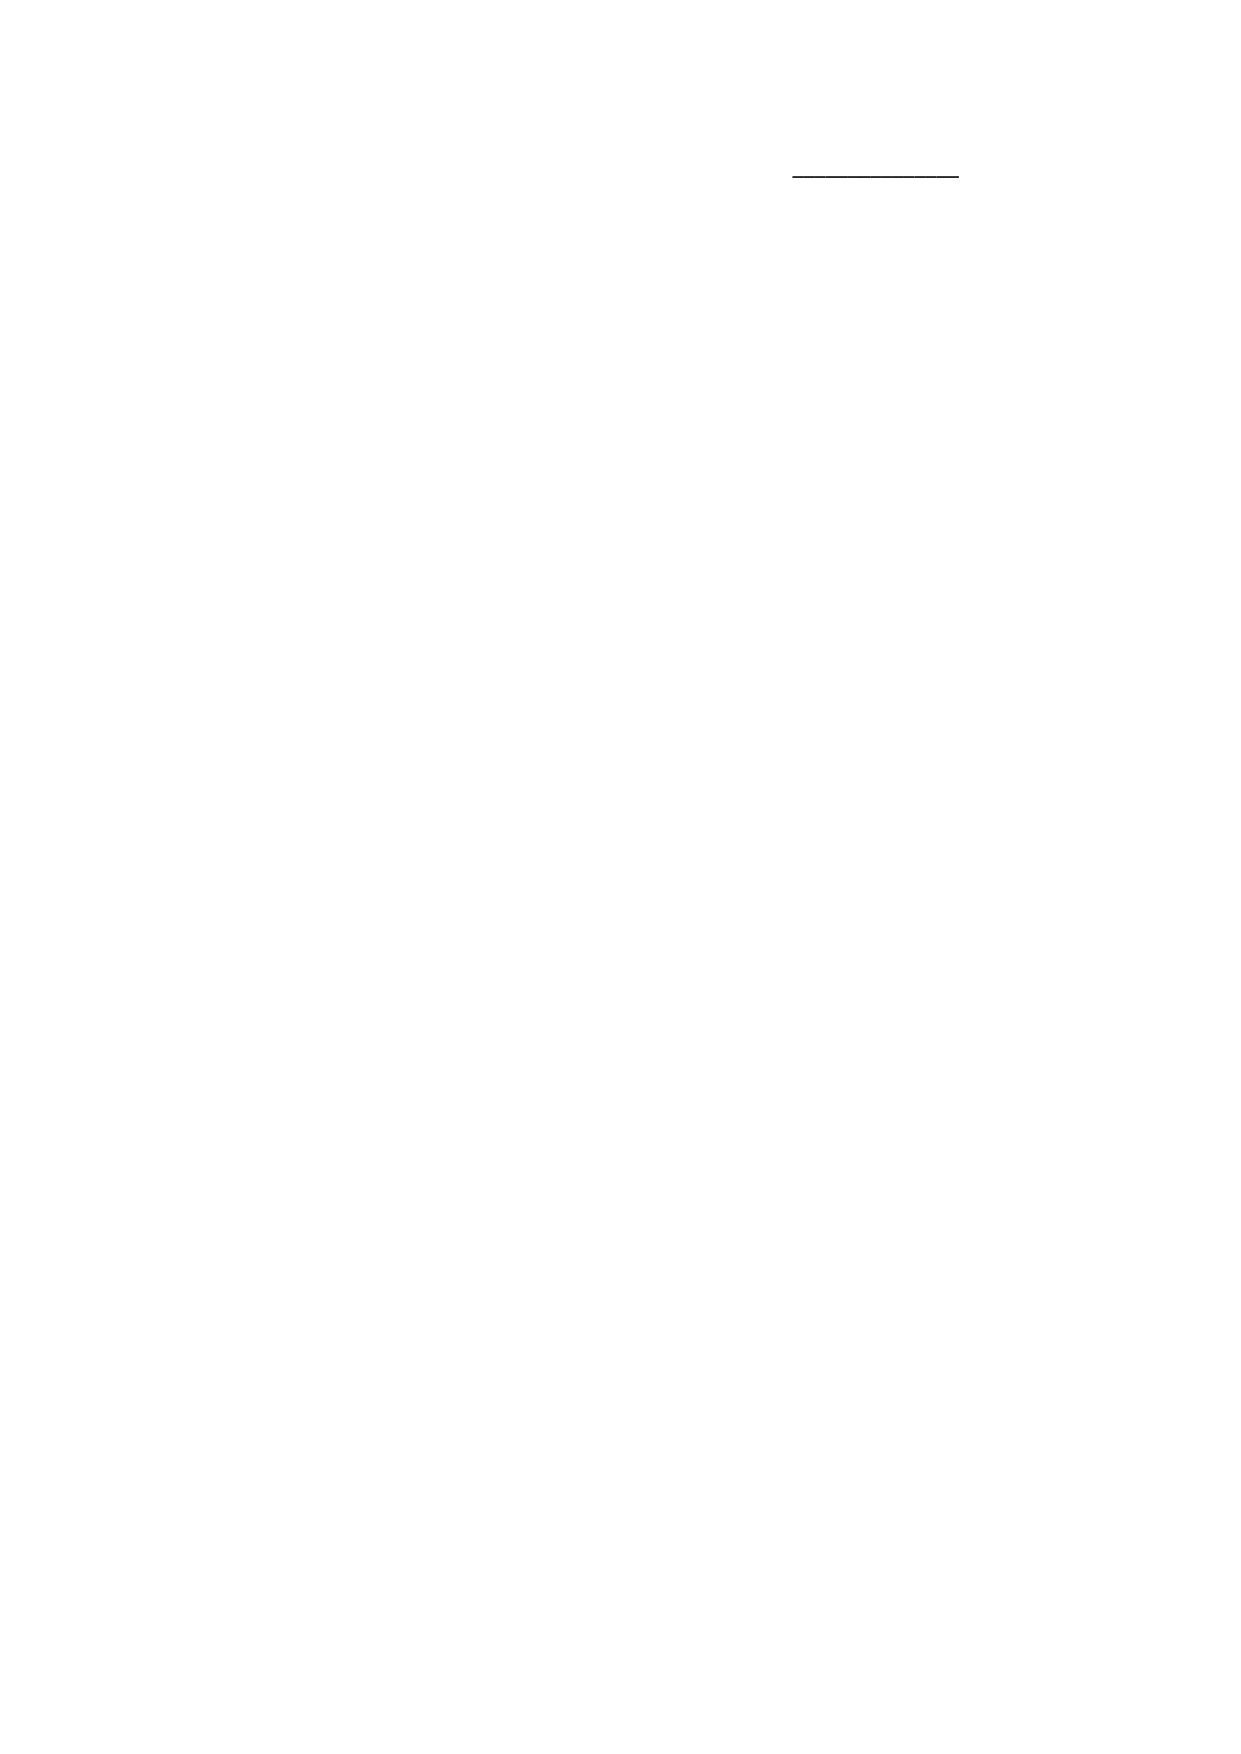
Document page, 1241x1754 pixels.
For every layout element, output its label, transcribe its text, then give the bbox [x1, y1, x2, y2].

text _______________ [118, 148, 1122, 182]
